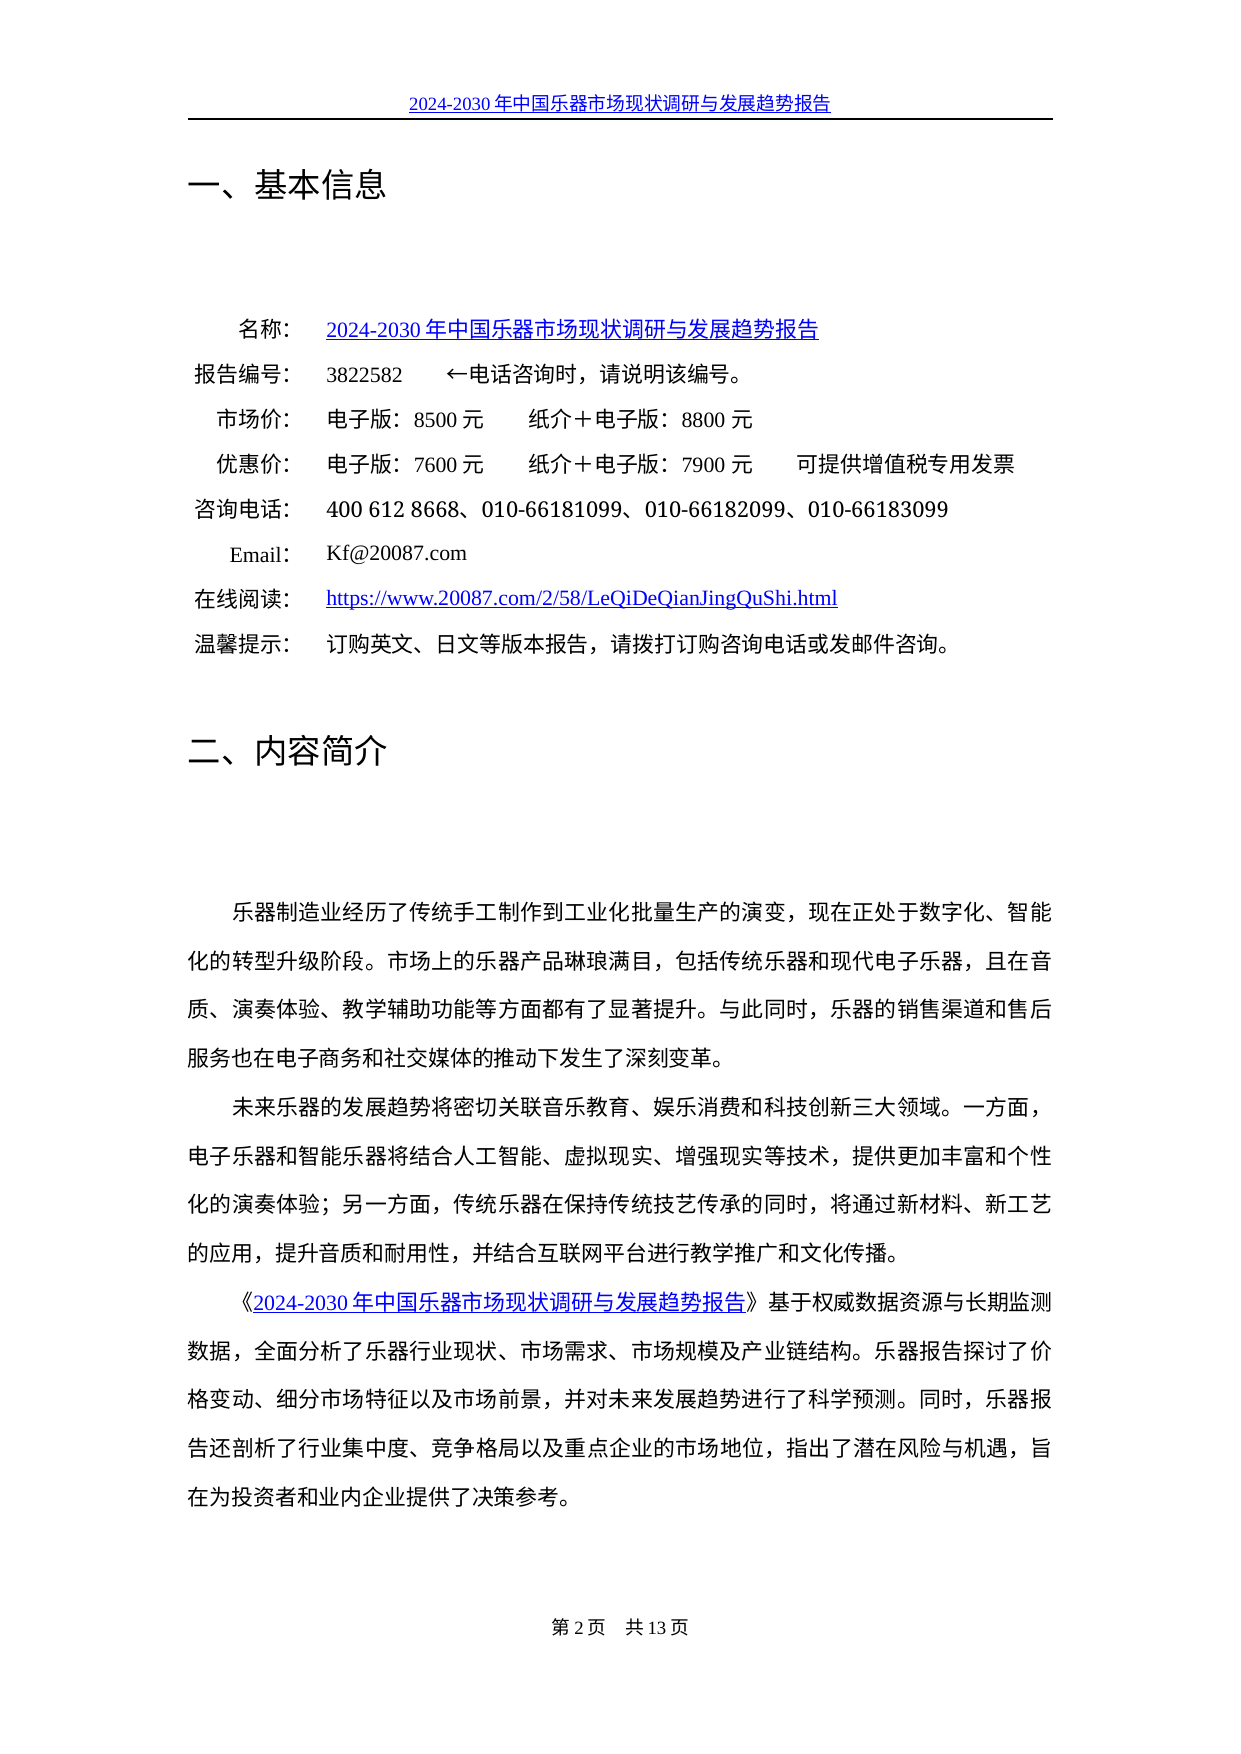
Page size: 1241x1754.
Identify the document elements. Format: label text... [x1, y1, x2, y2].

table_cell 电子版：8500 元 纸介＋电子版：8800 元 [315, 402, 1073, 447]
table_cell Email： [167, 537, 315, 582]
table_cell Kf@20087.com [315, 537, 1073, 582]
title 一、基本信息 [187, 150, 1053, 215]
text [187, 894, 1053, 1512]
table_cell 3822582 ←电话咨询时，请说明该编号。 [315, 357, 1073, 402]
table_cell 温馨提示： [167, 627, 315, 672]
table_cell 400 612 8668、010-66181099、010-66182099、010-66183099 [315, 492, 1073, 537]
table_cell 优惠价： [167, 447, 315, 492]
table_cell [315, 582, 1073, 627]
table_cell 报告编号： [167, 357, 315, 402]
table_cell 订购英文、日文等版本报告，请拨打订购咨询电话或发邮件咨询。 [315, 627, 1073, 672]
table_cell 市场价： [167, 402, 315, 447]
table_header 名称： [167, 312, 315, 357]
table_header 2024-2030年中国乐器市场现状调研与发展趋势报告 [315, 312, 1073, 357]
table_cell 电子版：7600 元 纸介＋电子版：7900 元 可提供增值税专用发票 [315, 447, 1073, 492]
title 二、内容简介 [187, 717, 1053, 782]
table_cell 在线阅读： [167, 582, 315, 627]
table_cell 咨询电话： [167, 492, 315, 537]
